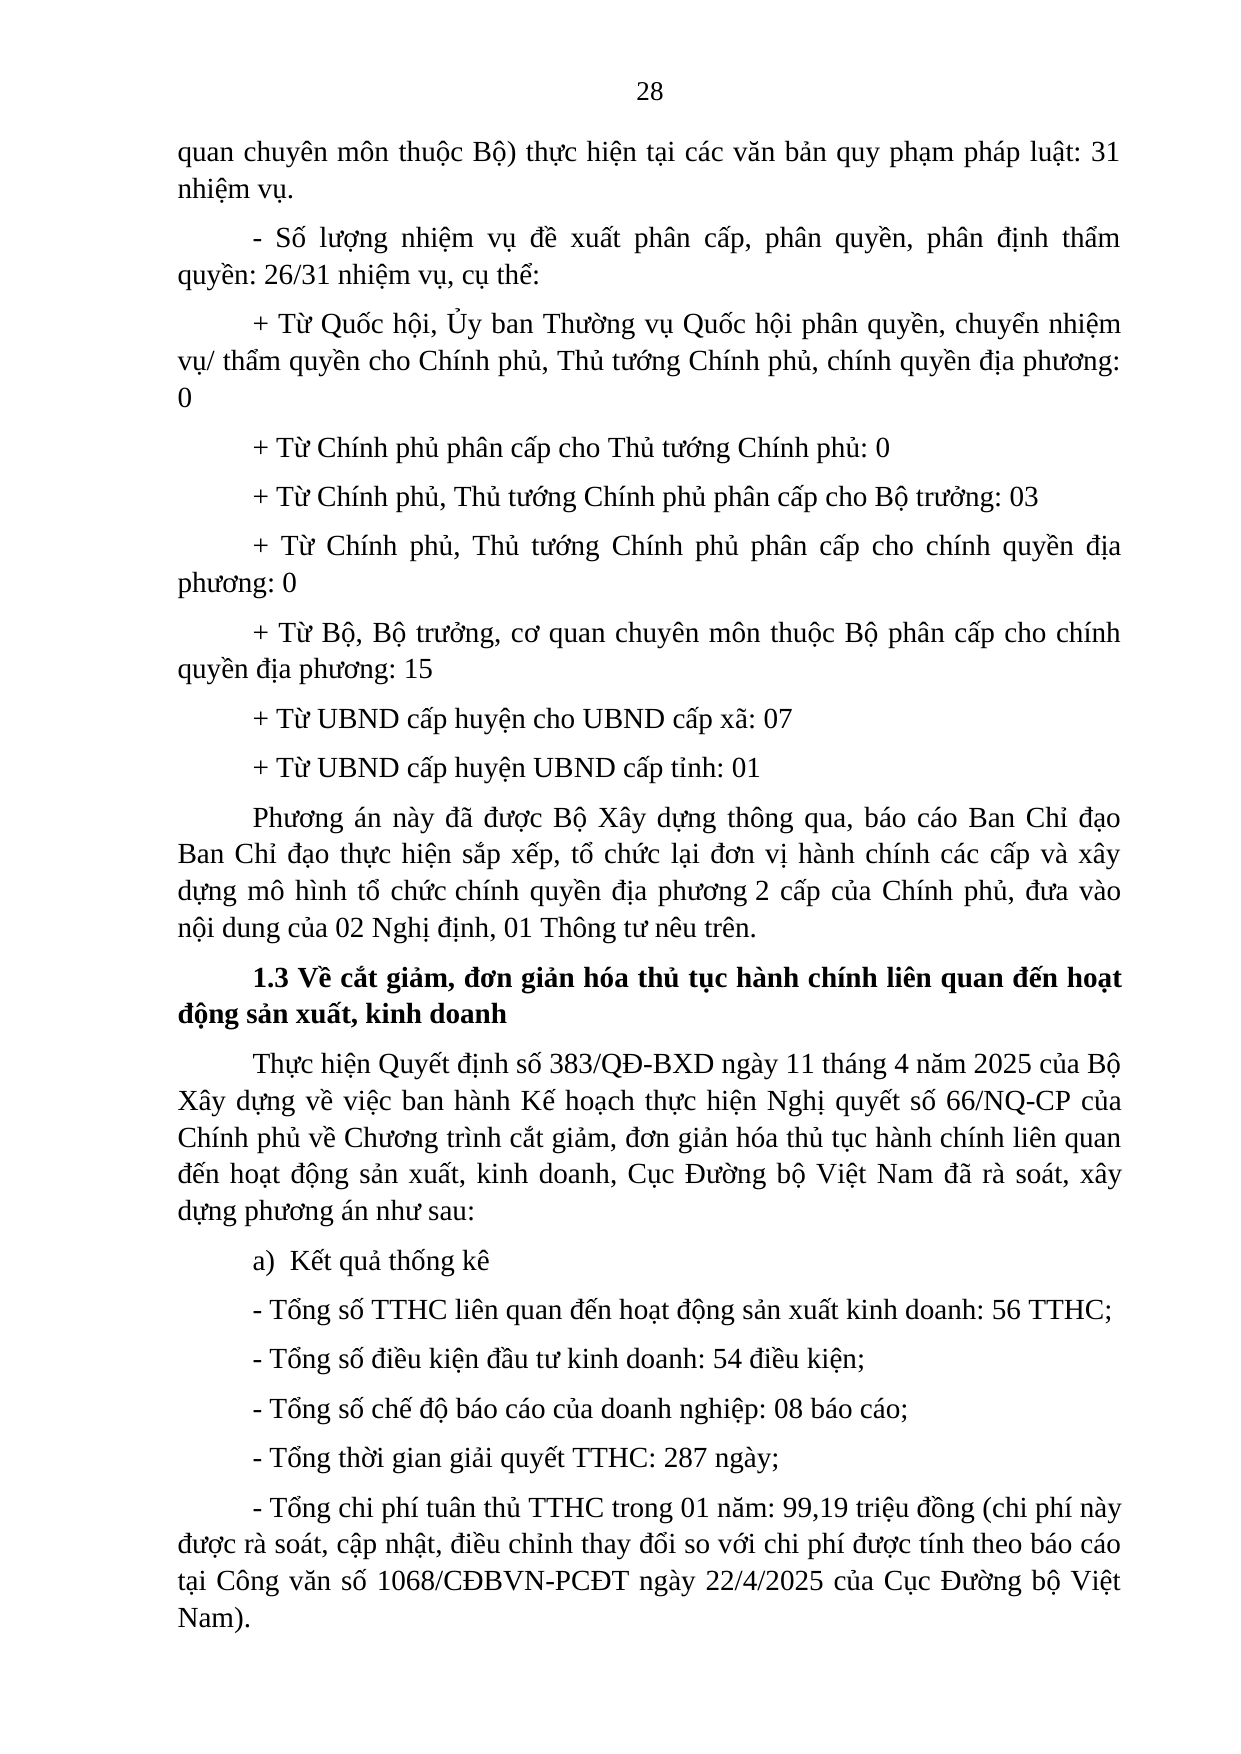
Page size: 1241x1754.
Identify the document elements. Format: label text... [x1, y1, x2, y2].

text - Tổng thời gian giải quyết TTHC: 287 ngày; [177, 1440, 1122, 1474]
text Phương án này đã được Bộ Xây dựng thông qua, báo cáo Ban Chỉ đạo Ban Chỉ đạo thực hiện sắp xếp, tổ chức lại đơn vị hành chính các cấp và xây dựng mô hình tổ chức chính quyền địa phương 2 cấp của Chính phủ, đưa vào nội dung của 02 Nghị định, 01 Thông tư nêu trên. [177, 800, 1122, 944]
text + Từ Chính phủ, Thủ tướng Chính phủ phân cấp cho Bộ trưởng: 03 [177, 479, 1122, 513]
text + Từ Quốc hội, Ủy ban Thường vụ Quốc hội phân quyền, chuyển nhiệm vụ/ thẩm quyền cho Chính phủ, Thủ tướng Chính phủ, chính quyền địa phương: 0 [177, 307, 1122, 414]
text + Từ Bộ, Bộ trưởng, cơ quan chuyên môn thuộc Bộ phân cấp cho chính quyền địa phương: 15 [177, 615, 1122, 685]
text + Từ Chính phủ, Thủ tướng Chính phủ phân cấp cho chính quyền địa phương: 0 [177, 528, 1122, 599]
text + Từ Chính phủ phân cấp cho Thủ tướng Chính phủ: 0 [177, 430, 1122, 463]
text - Tổng số TTHC liên quan đến hoạt động sản xuất kinh doanh: 56 TTHC; [177, 1292, 1122, 1326]
text - Tổng chi phí tuân thủ TTHC trong 01 năm: 99,19 triệu đồng (chi phí này được rà soát, cập nhật, điều chỉnh thay đổi so với chi phí được tính theo báo cáo tại Công văn số 1068/CĐBVN-PCĐT ngày 22/4/2025 của Cục Đường bộ Việt Nam). [177, 1490, 1122, 1634]
text - Tổng số chế độ báo cáo của doanh nghiệp: 08 báo cáo; [177, 1391, 1122, 1424]
text + Từ UBND cấp huyện UBND cấp tỉnh: 01 [177, 750, 1122, 784]
text - Số lượng nhiệm vụ đề xuất phân cấp, phân quyền, phân định thẩm quyền: 26/31 nhiệm vụ, cụ thể: [177, 220, 1122, 291]
text a) Kết quả thống kê [177, 1243, 1122, 1276]
text 1.3 Về cắt giảm, đơn giản hóa thủ tục hành chính liên quan đến hoạt động sản xuất, kinh doanh [177, 960, 1122, 1030]
text Thực hiện Quyết định số 383/QĐ-BXD ngày 11 tháng 4 năm 2025 của Bộ Xây dựng về việc ban hành Kế hoạch thực hiện Nghị quyết số 66/NQ-CP của Chính phủ về Chương trình cắt giảm, đơn giản hóa thủ tục hành chính liên quan đến hoạt động sản xuất, kinh doanh, Cục Đường bộ Việt Nam đã rà soát, xây dựng phương án như sau: [177, 1046, 1122, 1227]
text - Tổng số điều kiện đầu tư kinh doanh: 54 điều kiện; [177, 1342, 1122, 1375]
text + Từ UBND cấp huyện cho UBND cấp xã: 07 [177, 701, 1122, 734]
text - Tổng số lượng nhiệm vụ hiện do các cơ quan Trung ương (Quốc hội, Ủy ban Thường vụ Quốc hội, Chính phủ, Thủ tướng Chính phủ, Bộ, Bộ trưởng, cơ quan chuyên môn thuộc Bộ) thực hiện tại các văn bản quy phạm pháp luật: 31 nhiệm vụ. [177, 134, 1122, 204]
